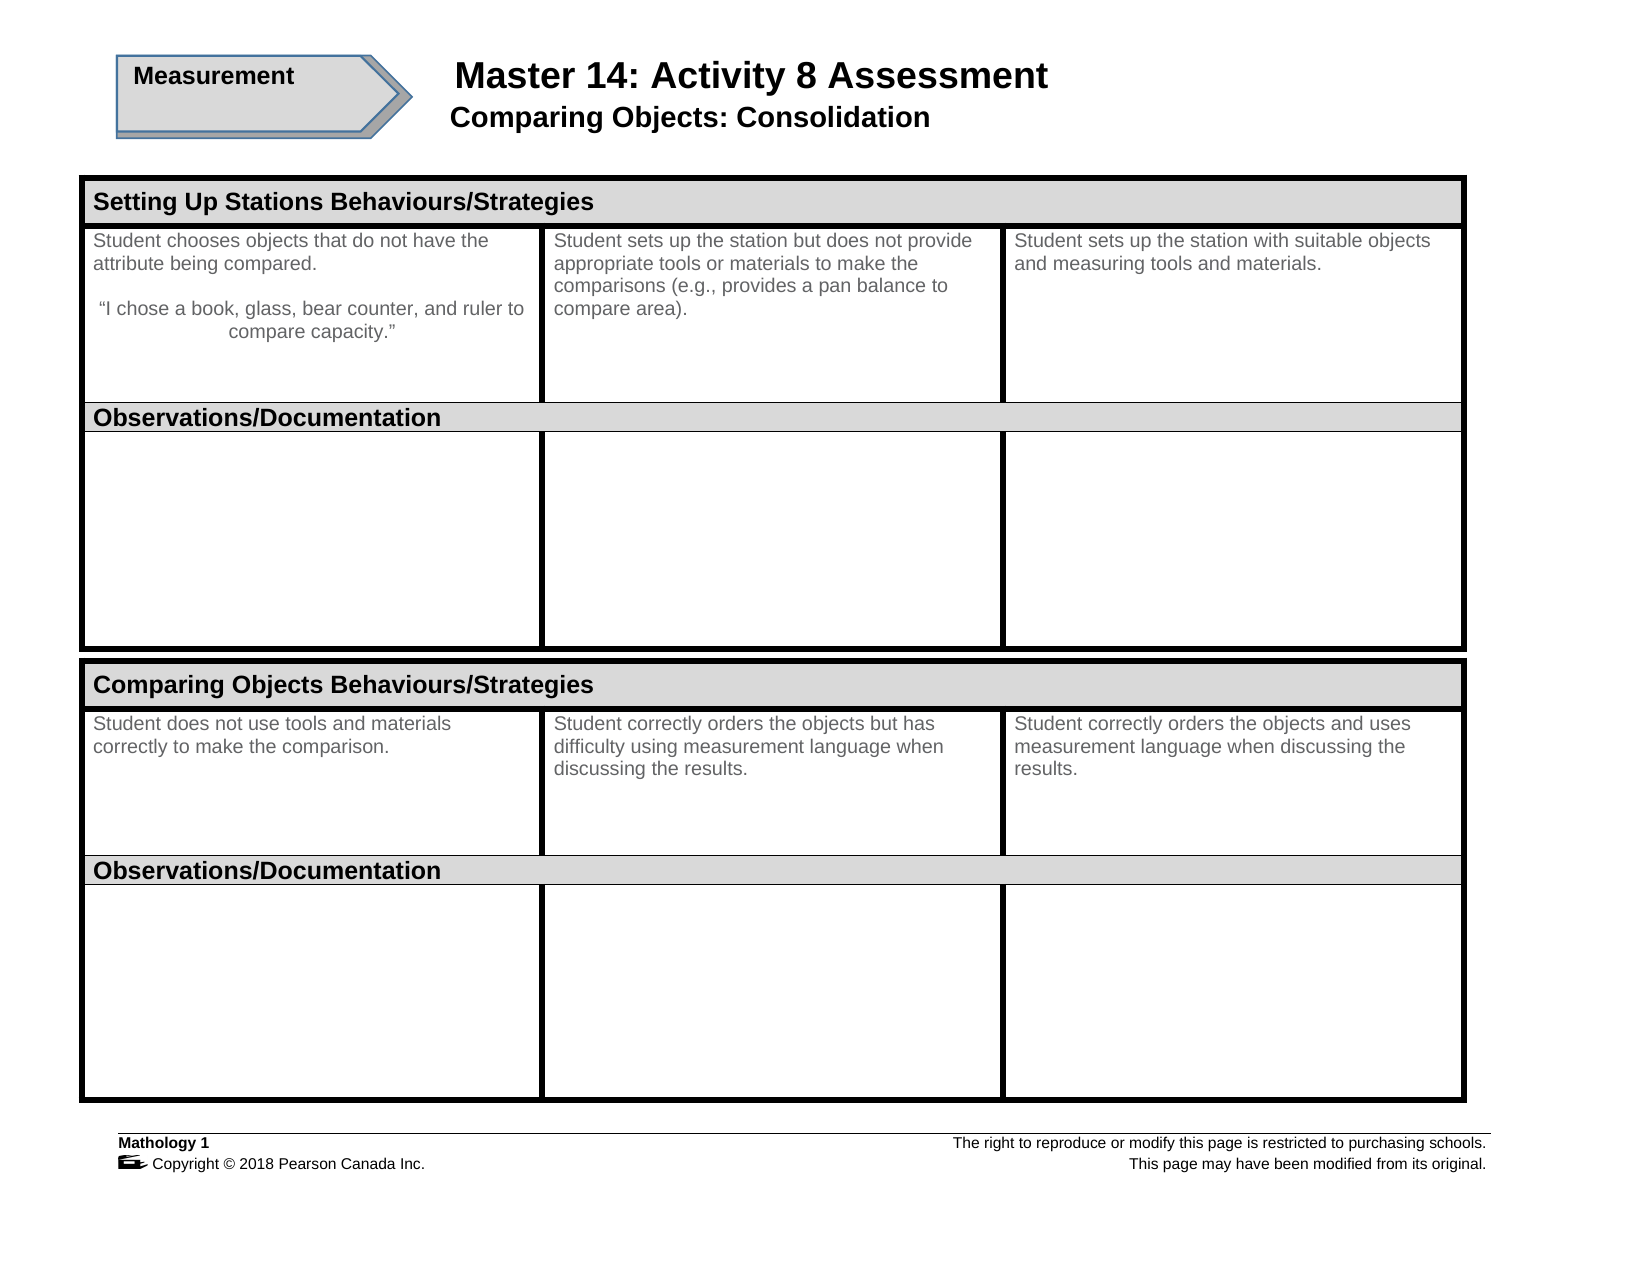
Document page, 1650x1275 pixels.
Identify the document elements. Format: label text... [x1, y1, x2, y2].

table_cell Observations/Documentation [85, 856, 1461, 884]
table_cell Student correctly orders the objects and uses measurement language when discussing the results. [1006, 712, 1461, 854]
table_cell [1006, 432, 1461, 646]
table_cell Comparing Objects Behaviours/Strategies [85, 664, 1461, 706]
table_cell [1003, 652, 1464, 658]
table_cell [82, 652, 542, 658]
table_cell Student sets up the station with suitable objects and measuring tools and materials. [1006, 229, 1461, 402]
table_cell [542, 652, 1003, 658]
table_cell Student does not use tools and materials correctly to make the comparison. [85, 712, 539, 854]
table_cell [1006, 885, 1461, 1097]
table_cell [545, 885, 1000, 1097]
table_cell [85, 432, 539, 646]
table_cell Student sets up the station but does not provide appropriate tools or materials to make the comparisons (e.g., provides a pan balance to compare area). [545, 229, 1000, 402]
table_cell [545, 432, 1000, 646]
table_header Setting Up Stations Behaviours/Strategies [85, 181, 1461, 223]
table_cell [85, 885, 539, 1097]
table_cell Student correctly orders the objects but has difficulty using measurement language when discussing the results. [545, 712, 1000, 854]
picture [118, 1155, 148, 1169]
table_cell Student chooses objects that do not have the attribute being compared. “I chose a book, glass, bear counter, and ruler to compare capacity.” [85, 229, 539, 402]
table_cell Observations/Documentation [85, 403, 1461, 431]
